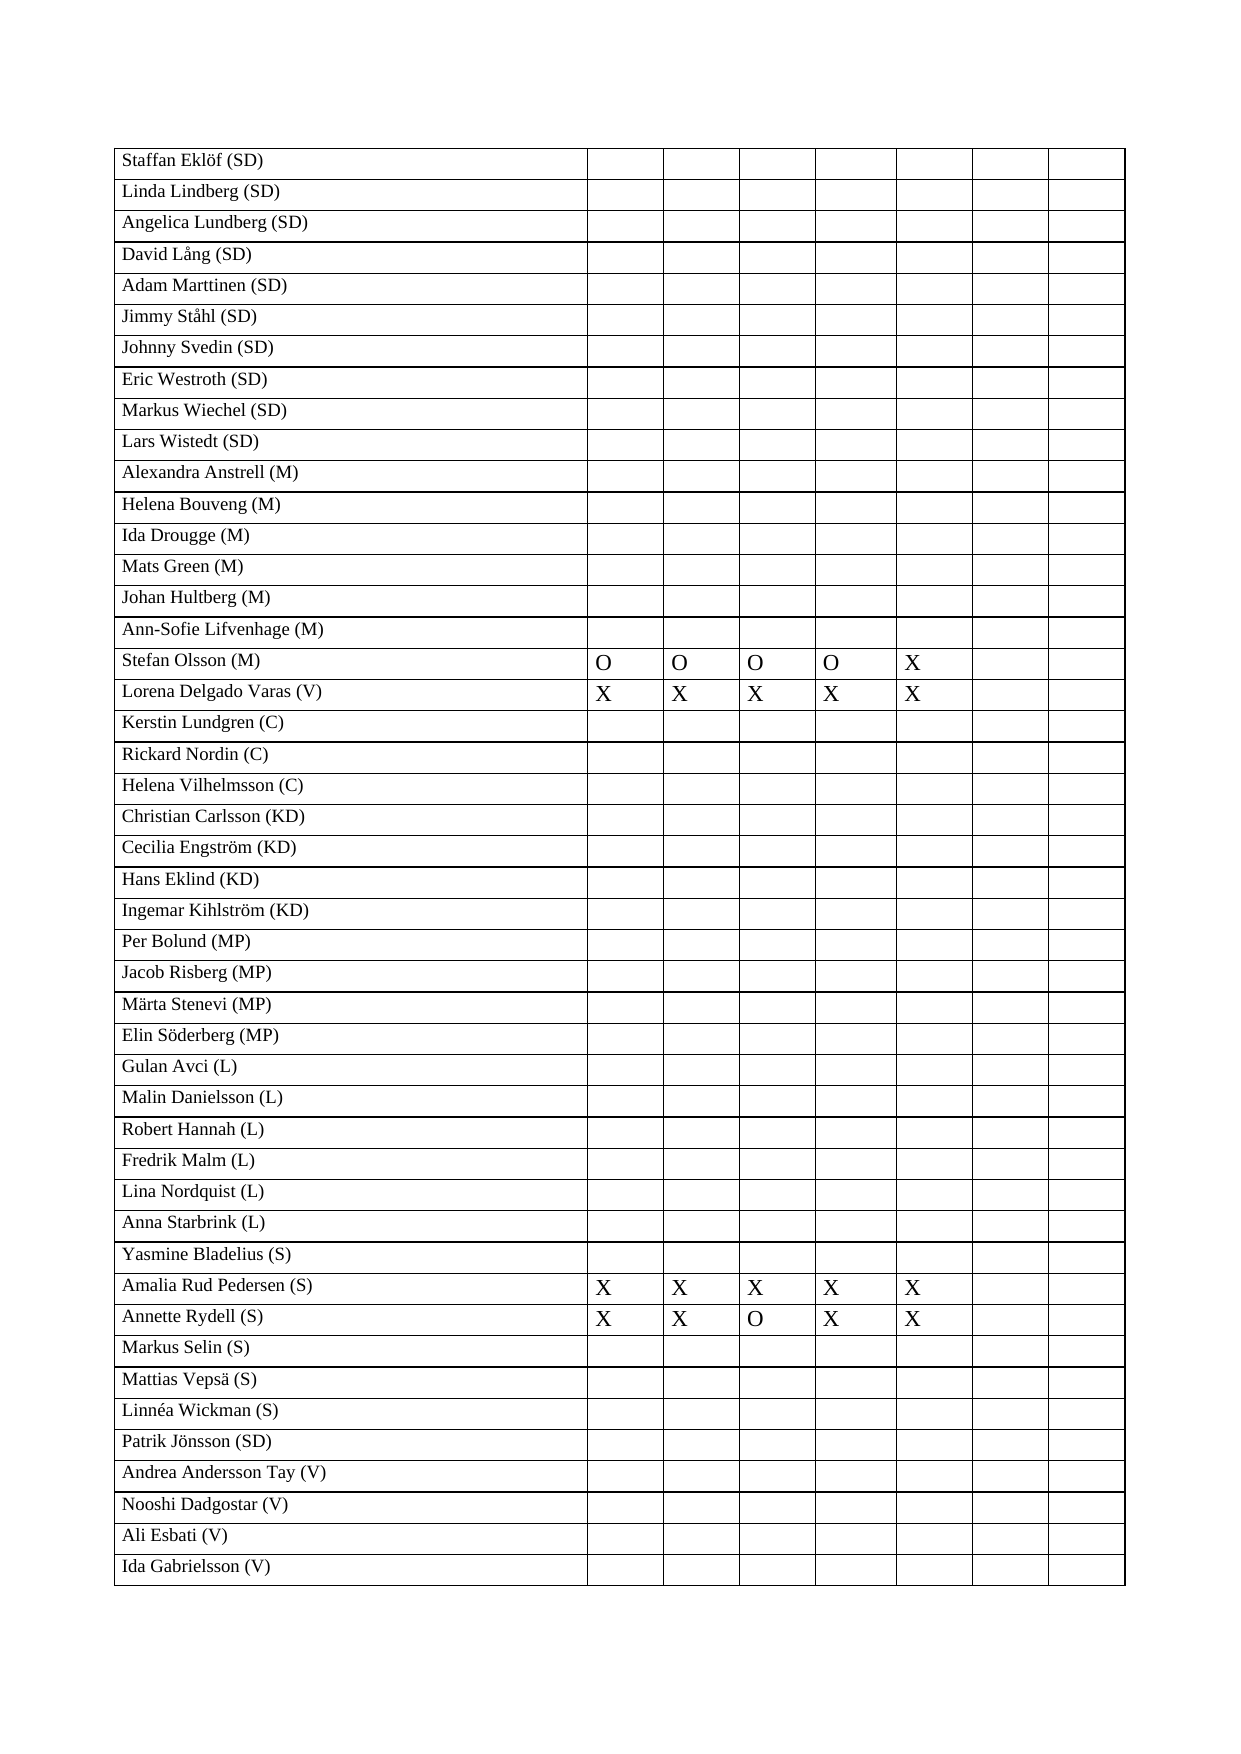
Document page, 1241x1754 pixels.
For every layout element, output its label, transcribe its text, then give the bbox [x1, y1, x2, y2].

table_cell [816, 1086, 896, 1116]
table_cell [588, 493, 663, 523]
table_cell [897, 1086, 972, 1116]
table_cell David Lång (SD) [115, 243, 587, 273]
table_cell [664, 399, 739, 429]
table_cell X [897, 649, 972, 679]
table_cell [588, 774, 663, 804]
table_cell [1049, 836, 1124, 866]
table_cell [740, 305, 815, 335]
table_cell [588, 1180, 663, 1210]
table_cell [973, 399, 1048, 429]
table_cell [897, 555, 972, 585]
table_cell [1049, 305, 1124, 335]
table_cell [897, 243, 972, 273]
table_cell [816, 1430, 896, 1460]
table_cell Ann-Sofie Lifvenhage (M) [115, 618, 587, 648]
table_cell Mats Green (M) [115, 555, 587, 585]
table_cell X [664, 680, 739, 710]
table_cell [1049, 1118, 1124, 1148]
table_cell Markus Wiechel (SD) [115, 399, 587, 429]
table_cell [740, 1493, 815, 1523]
table_cell [1049, 1274, 1124, 1304]
table_cell Mattias Vepsä (S) [115, 1368, 587, 1398]
table_cell [740, 274, 815, 304]
table_cell [1049, 336, 1124, 366]
table_cell X [664, 1274, 739, 1304]
table_cell Elin Söderberg (MP) [115, 1024, 587, 1054]
table_cell [588, 743, 663, 773]
table_cell [740, 524, 815, 554]
table_cell [897, 524, 972, 554]
table_cell [588, 1118, 663, 1148]
table_cell [1049, 399, 1124, 429]
table_cell [740, 430, 815, 460]
table_cell [588, 368, 663, 398]
table_cell [588, 899, 663, 929]
table_cell [816, 1368, 896, 1398]
table_cell Lorena Delgado Varas (V) [115, 680, 587, 710]
table_cell O [588, 649, 663, 679]
table_cell [816, 1336, 896, 1366]
table_cell [1049, 493, 1124, 523]
table_cell [897, 274, 972, 304]
table_cell [664, 743, 739, 773]
table_cell [816, 1211, 896, 1241]
table_cell [897, 805, 972, 835]
table_cell Andrea Andersson Tay (V) [115, 1461, 587, 1491]
table_cell Angelica Lundberg (SD) [115, 211, 587, 241]
table_cell [973, 305, 1048, 335]
table_cell [664, 430, 739, 460]
table_cell [664, 1024, 739, 1054]
table_cell [664, 305, 739, 335]
table_cell [1049, 1555, 1124, 1585]
table_cell [664, 1493, 739, 1523]
table_cell Lars Wistedt (SD) [115, 430, 587, 460]
table_cell [1049, 1430, 1124, 1460]
table_cell [1049, 1336, 1124, 1366]
table_cell [816, 1180, 896, 1210]
table_cell [897, 461, 972, 491]
table_cell [1049, 899, 1124, 929]
table_cell [664, 1180, 739, 1210]
table_cell [588, 243, 663, 273]
table_cell [973, 618, 1048, 648]
table_cell Johan Hultberg (M) [115, 586, 587, 616]
table_cell [740, 586, 815, 616]
table_cell [816, 461, 896, 491]
table_cell [664, 868, 739, 898]
table_cell [1049, 211, 1124, 241]
table_cell [973, 1555, 1048, 1585]
table_cell [1049, 1211, 1124, 1241]
table_cell [740, 1461, 815, 1491]
table_cell [897, 1461, 972, 1491]
table_cell [664, 1524, 739, 1554]
table_cell [897, 774, 972, 804]
table_cell [816, 774, 896, 804]
table_cell [664, 461, 739, 491]
table_cell [588, 868, 663, 898]
table_cell [588, 1024, 663, 1054]
table_cell [740, 711, 815, 741]
table_cell [973, 430, 1048, 460]
table_cell [973, 211, 1048, 241]
table_cell [973, 274, 1048, 304]
table_cell Kerstin Lundgren (C) [115, 711, 587, 741]
table_cell [816, 868, 896, 898]
table_cell [1049, 805, 1124, 835]
table_cell [897, 1118, 972, 1148]
table_cell [740, 461, 815, 491]
table_cell [973, 649, 1048, 679]
table_cell [973, 368, 1048, 398]
table_cell [973, 868, 1048, 898]
table_cell [740, 1430, 815, 1460]
table_cell [664, 618, 739, 648]
table_cell [1049, 649, 1124, 679]
table_cell Ali Esbati (V) [115, 1524, 587, 1554]
table_cell [897, 743, 972, 773]
table_cell [1049, 368, 1124, 398]
table_cell Christian Carlsson (KD) [115, 805, 587, 835]
table_cell [588, 618, 663, 648]
table_cell [1049, 1086, 1124, 1116]
table_cell [1049, 1055, 1124, 1085]
table_cell [897, 305, 972, 335]
table_cell [740, 180, 815, 210]
table_cell [897, 430, 972, 460]
table_cell [740, 1399, 815, 1429]
table_cell [588, 430, 663, 460]
table_cell Markus Selin (S) [115, 1336, 587, 1366]
table_cell [897, 1555, 972, 1585]
table_cell [740, 805, 815, 835]
table_cell Hans Eklind (KD) [115, 868, 587, 898]
table_cell Eric Westroth (SD) [115, 368, 587, 398]
table_cell [973, 743, 1048, 773]
table_cell [1049, 1493, 1124, 1523]
table_cell [664, 493, 739, 523]
table_cell [740, 243, 815, 273]
table_cell [588, 711, 663, 741]
table_cell [897, 836, 972, 866]
table_cell Yasmine Bladelius (S) [115, 1243, 587, 1273]
table_cell [588, 149, 663, 179]
table_cell [664, 961, 739, 991]
table_cell [1049, 524, 1124, 554]
table_cell X [897, 1305, 972, 1335]
table_cell [1049, 774, 1124, 804]
table_cell [1049, 1368, 1124, 1398]
table_cell [816, 930, 896, 960]
table_cell [973, 1274, 1048, 1304]
table_cell [588, 524, 663, 554]
table_cell [1049, 1461, 1124, 1491]
table_cell [740, 555, 815, 585]
table_cell [740, 930, 815, 960]
table_cell O [740, 649, 815, 679]
table_cell [816, 899, 896, 929]
table_cell [973, 1305, 1048, 1335]
table_cell Amalia Rud Pedersen (S) [115, 1274, 587, 1304]
table_cell [816, 1524, 896, 1554]
table_cell [816, 743, 896, 773]
table_cell [588, 836, 663, 866]
table_cell [664, 555, 739, 585]
table_cell [664, 899, 739, 929]
table_cell [588, 1524, 663, 1554]
table_cell [973, 1118, 1048, 1148]
table_cell [664, 993, 739, 1023]
table_cell [897, 1024, 972, 1054]
table_cell X [897, 1274, 972, 1304]
table_cell [740, 1086, 815, 1116]
table_cell [816, 368, 896, 398]
table_cell [1049, 1524, 1124, 1554]
table_cell [897, 1430, 972, 1460]
table_cell [588, 1055, 663, 1085]
table_cell Robert Hannah (L) [115, 1118, 587, 1148]
table_cell Linda Lindberg (SD) [115, 180, 587, 210]
table_cell [740, 149, 815, 179]
table_cell [588, 180, 663, 210]
table_cell Fredrik Malm (L) [115, 1149, 587, 1179]
table_cell [664, 180, 739, 210]
table_cell [816, 524, 896, 554]
table_cell [897, 1211, 972, 1241]
table_cell Jacob Risberg (MP) [115, 961, 587, 991]
table_cell [973, 586, 1048, 616]
table_cell [816, 618, 896, 648]
table_cell [588, 305, 663, 335]
table_cell [1049, 618, 1124, 648]
table_cell [973, 1086, 1048, 1116]
table_cell Linnéa Wickman (S) [115, 1399, 587, 1429]
table_cell [588, 1086, 663, 1116]
table_cell Helena Vilhelmsson (C) [115, 774, 587, 804]
table_cell Staffan Eklöf (SD) [115, 149, 587, 179]
table_cell [897, 180, 972, 210]
table_cell [816, 586, 896, 616]
table_cell [897, 899, 972, 929]
table_cell O [740, 1305, 815, 1335]
table_cell [664, 1149, 739, 1179]
table_cell Annette Rydell (S) [115, 1305, 587, 1335]
table_cell [664, 836, 739, 866]
table_cell [816, 1024, 896, 1054]
table_cell [973, 1461, 1048, 1491]
table_cell [816, 1493, 896, 1523]
table_cell [664, 1055, 739, 1085]
table_cell X [816, 1274, 896, 1304]
table_cell [1049, 711, 1124, 741]
table_cell [973, 993, 1048, 1023]
table_cell [1049, 961, 1124, 991]
table_cell Helena Bouveng (M) [115, 493, 587, 523]
table_cell Malin Danielsson (L) [115, 1086, 587, 1116]
table_cell Anna Starbrink (L) [115, 1211, 587, 1241]
table_cell [588, 930, 663, 960]
table_cell [588, 993, 663, 1023]
table_cell X [588, 680, 663, 710]
table_cell [740, 1211, 815, 1241]
table_cell [740, 336, 815, 366]
table_cell [664, 1555, 739, 1585]
table_cell [1049, 1243, 1124, 1273]
table_cell [973, 774, 1048, 804]
table_cell [664, 1243, 739, 1273]
table_cell [740, 1336, 815, 1366]
table_cell Johnny Svedin (SD) [115, 336, 587, 366]
table_cell [897, 368, 972, 398]
table_cell [973, 336, 1048, 366]
table_cell [973, 961, 1048, 991]
table_cell [973, 930, 1048, 960]
table_cell Patrik Jönsson (SD) [115, 1430, 587, 1460]
table_cell Gulan Avci (L) [115, 1055, 587, 1085]
table_cell [664, 149, 739, 179]
table_cell X [740, 680, 815, 710]
table_cell [664, 243, 739, 273]
table_cell [588, 461, 663, 491]
table_cell [664, 1399, 739, 1429]
table_cell [664, 774, 739, 804]
table_cell [816, 493, 896, 523]
table_cell [664, 336, 739, 366]
table_cell [588, 805, 663, 835]
table_cell [897, 1493, 972, 1523]
table_cell Stefan Olsson (M) [115, 649, 587, 679]
table_cell X [816, 1305, 896, 1335]
table_cell [588, 1243, 663, 1273]
table_cell [897, 1243, 972, 1273]
table_cell [973, 1430, 1048, 1460]
table_cell Ingemar Kihlström (KD) [115, 899, 587, 929]
table_cell [897, 930, 972, 960]
table_cell Jimmy Ståhl (SD) [115, 305, 587, 335]
table_cell [664, 1336, 739, 1366]
table_cell [740, 1524, 815, 1554]
table_cell [816, 961, 896, 991]
table_cell [816, 1461, 896, 1491]
table_cell [740, 836, 815, 866]
table_cell [897, 1180, 972, 1210]
table_cell [664, 1086, 739, 1116]
table_cell [816, 211, 896, 241]
table_cell [973, 461, 1048, 491]
table_cell [588, 1461, 663, 1491]
table_cell [588, 211, 663, 241]
table_cell [816, 1055, 896, 1085]
table_cell Adam Marttinen (SD) [115, 274, 587, 304]
table_cell [973, 1243, 1048, 1273]
table_cell [740, 1555, 815, 1585]
table_cell [973, 1399, 1048, 1429]
table_cell [740, 399, 815, 429]
table_cell [816, 1555, 896, 1585]
table_cell Rickard Nordin (C) [115, 743, 587, 773]
table_cell [588, 1430, 663, 1460]
table_cell [588, 1149, 663, 1179]
table_cell Per Bolund (MP) [115, 930, 587, 960]
table_cell O [816, 649, 896, 679]
table_cell [973, 1524, 1048, 1554]
table_cell [816, 711, 896, 741]
table_cell [897, 1524, 972, 1554]
table_cell [973, 836, 1048, 866]
table_cell X [664, 1305, 739, 1335]
table_cell Ida Drougge (M) [115, 524, 587, 554]
table_cell [973, 243, 1048, 273]
table_cell [664, 368, 739, 398]
table_cell [1049, 243, 1124, 273]
table_cell [740, 868, 815, 898]
table_cell [973, 149, 1048, 179]
table_cell [664, 274, 739, 304]
table_cell [740, 368, 815, 398]
table_cell [664, 1461, 739, 1491]
table_cell [664, 711, 739, 741]
table_cell [973, 1493, 1048, 1523]
table_cell Alexandra Anstrell (M) [115, 461, 587, 491]
table_cell [1049, 743, 1124, 773]
table_cell [816, 555, 896, 585]
table_cell X [897, 680, 972, 710]
table_cell [973, 180, 1048, 210]
table_cell [897, 211, 972, 241]
table_cell [1049, 461, 1124, 491]
table_cell [740, 899, 815, 929]
table_cell [897, 399, 972, 429]
table_cell [588, 1399, 663, 1429]
table_cell [973, 1336, 1048, 1366]
table_cell [1049, 993, 1124, 1023]
table_cell [973, 899, 1048, 929]
table_cell [1049, 1180, 1124, 1210]
table_cell [1049, 1399, 1124, 1429]
table_cell [816, 1118, 896, 1148]
table_cell [1049, 1024, 1124, 1054]
table_cell [664, 1368, 739, 1398]
table_cell [740, 743, 815, 773]
table_cell [740, 493, 815, 523]
table_cell [1049, 586, 1124, 616]
table_cell [740, 1368, 815, 1398]
table_cell [588, 1555, 663, 1585]
table_cell [740, 1055, 815, 1085]
table_cell [973, 493, 1048, 523]
table_cell [816, 180, 896, 210]
table_cell [588, 336, 663, 366]
table_cell Märta Stenevi (MP) [115, 993, 587, 1023]
table_cell [740, 1243, 815, 1273]
table_cell X [588, 1274, 663, 1304]
table_cell [740, 774, 815, 804]
table_cell [664, 1211, 739, 1241]
table_cell Ida Gabrielsson (V) [115, 1555, 587, 1585]
table_cell [816, 836, 896, 866]
table_cell [973, 1055, 1048, 1085]
table_cell O [664, 649, 739, 679]
table_cell [588, 1211, 663, 1241]
table_cell [816, 274, 896, 304]
table_cell [588, 1336, 663, 1366]
table_cell X [740, 1274, 815, 1304]
table_cell [664, 524, 739, 554]
table_cell [973, 711, 1048, 741]
table_cell [588, 555, 663, 585]
table_cell [816, 430, 896, 460]
table_cell [740, 961, 815, 991]
table_cell [1049, 149, 1124, 179]
table_cell [897, 586, 972, 616]
table_cell X [588, 1305, 663, 1335]
table_cell [588, 1493, 663, 1523]
table_cell [897, 1368, 972, 1398]
table_cell [1049, 274, 1124, 304]
table_cell [897, 961, 972, 991]
table_cell Cecilia Engström (KD) [115, 836, 587, 866]
table_cell Nooshi Dadgostar (V) [115, 1493, 587, 1523]
table_cell [816, 399, 896, 429]
table_cell [664, 211, 739, 241]
table_cell [816, 149, 896, 179]
table_cell [897, 149, 972, 179]
table_cell [973, 1024, 1048, 1054]
table_cell [897, 993, 972, 1023]
table_cell [816, 1399, 896, 1429]
table_cell [588, 961, 663, 991]
table_cell [973, 1368, 1048, 1398]
table_cell [973, 1149, 1048, 1179]
table_cell [816, 305, 896, 335]
table_cell [897, 493, 972, 523]
table_cell [740, 211, 815, 241]
table_cell [588, 586, 663, 616]
table_cell Lina Nordquist (L) [115, 1180, 587, 1210]
table_cell [740, 1149, 815, 1179]
table_cell [740, 618, 815, 648]
table_cell [1049, 868, 1124, 898]
table_cell [973, 805, 1048, 835]
table_cell [1049, 555, 1124, 585]
table_cell [816, 993, 896, 1023]
table_cell [897, 711, 972, 741]
table_cell [897, 618, 972, 648]
table_cell [588, 1368, 663, 1398]
table_cell [973, 555, 1048, 585]
table_cell [816, 1243, 896, 1273]
table_cell [588, 274, 663, 304]
table_cell [740, 1024, 815, 1054]
table_cell [740, 1180, 815, 1210]
table_cell [973, 680, 1048, 710]
table_cell [1049, 1149, 1124, 1179]
table_cell [740, 993, 815, 1023]
table_cell [973, 1180, 1048, 1210]
table_cell [1049, 680, 1124, 710]
table_cell [1049, 430, 1124, 460]
table_cell [973, 1211, 1048, 1241]
table_cell [816, 1149, 896, 1179]
table_cell [664, 1430, 739, 1460]
table_cell [740, 1118, 815, 1148]
table_cell [897, 1149, 972, 1179]
table_cell [897, 868, 972, 898]
table_cell [897, 1399, 972, 1429]
table_cell [897, 1055, 972, 1085]
table_cell [1049, 930, 1124, 960]
table_cell [588, 399, 663, 429]
table_cell [816, 336, 896, 366]
table_cell [816, 243, 896, 273]
table_cell [897, 336, 972, 366]
table_cell [816, 805, 896, 835]
table_cell [973, 524, 1048, 554]
table_cell [664, 1118, 739, 1148]
table_cell [664, 805, 739, 835]
table_cell [1049, 1305, 1124, 1335]
table_cell [1049, 180, 1124, 210]
table_cell [664, 586, 739, 616]
table_cell [897, 1336, 972, 1366]
table_cell X [816, 680, 896, 710]
table_cell [664, 930, 739, 960]
